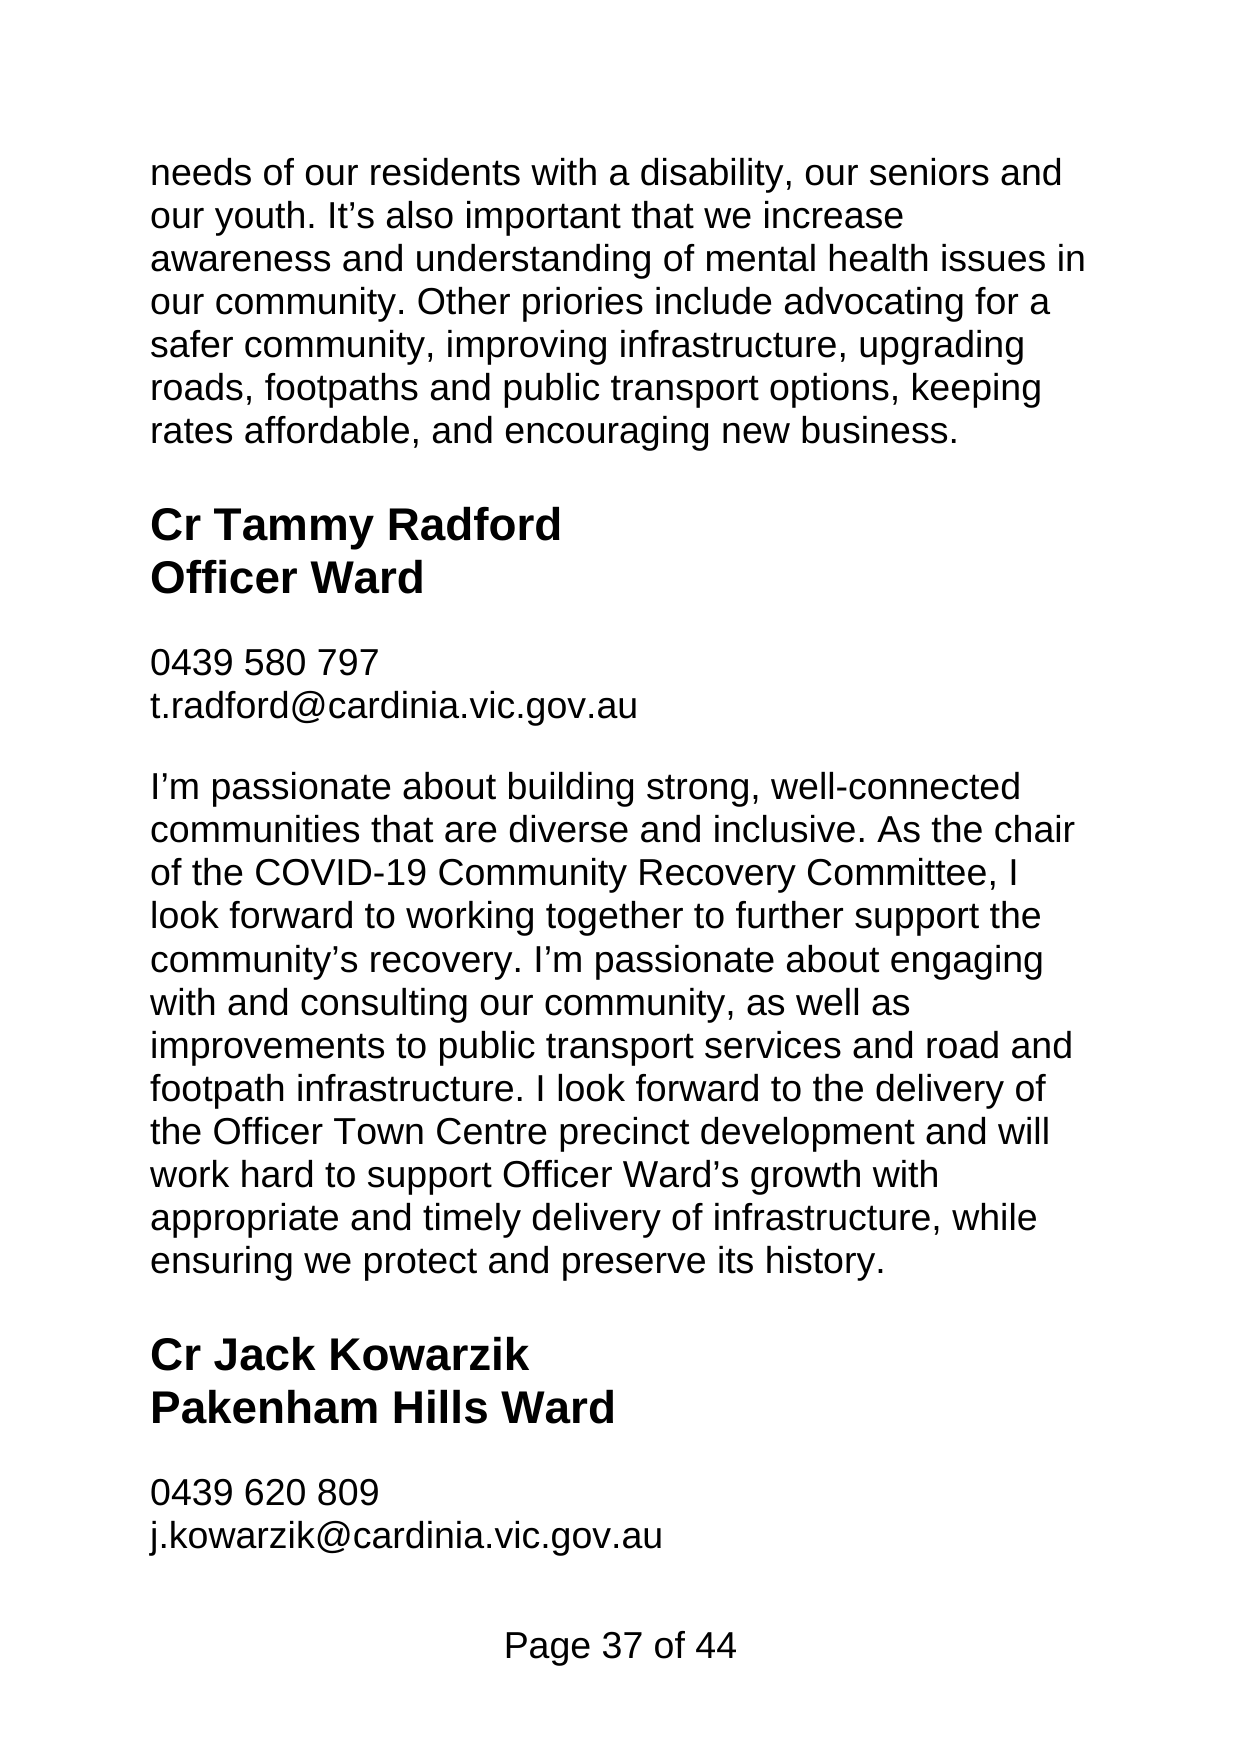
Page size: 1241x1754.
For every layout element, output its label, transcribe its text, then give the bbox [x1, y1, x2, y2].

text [150, 150, 1090, 452]
text 0439 620 809 j.kowarzik@cardinia.vic.gov.au [150, 1471, 1090, 1557]
subtitle Cr Jack Kowarzik Pakenham Hills Ward [150, 1328, 1090, 1433]
text 0439 580 797 t.radford@cardinia.vic.gov.au [150, 641, 1090, 727]
subtitle Cr Tammy Radford Officer Ward [150, 498, 1090, 603]
text I’m passionate about building strong, well-connected communities that are diverse and inclusive. As the chair of the COVID-19 Community Recovery Committee, I look forward to working together to further support the community’s recovery. I’m passionate about engaging with and consulting our community, as well as improvements to public transport services and road and footpath infrastructure. I look forward to the delivery of the Officer Town Centre precinct development and will work hard to support Officer Ward’s growth with appropriate and timely delivery of infrastructure, while ensuring we protect and preserve its history. [150, 764, 1090, 1282]
